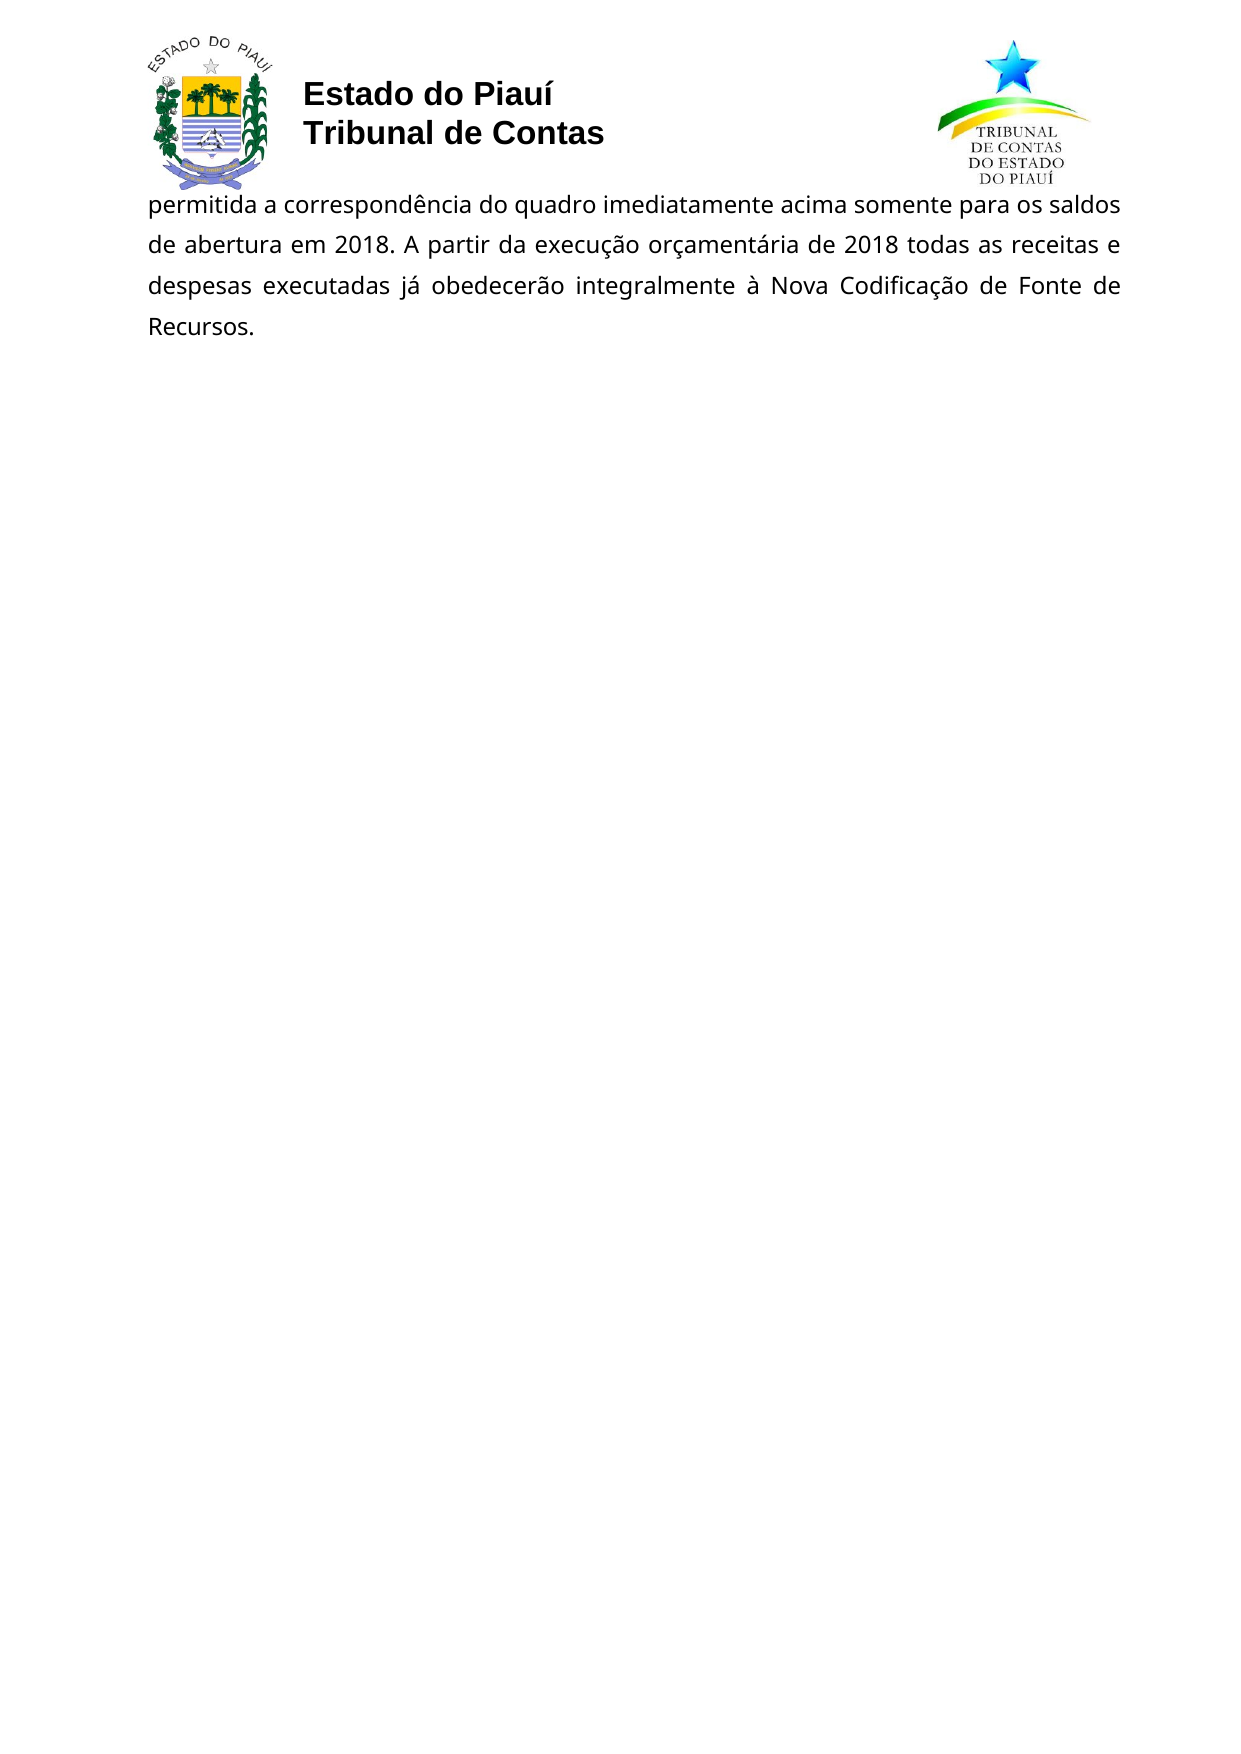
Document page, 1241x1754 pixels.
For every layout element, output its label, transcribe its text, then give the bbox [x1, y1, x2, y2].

picture [937, 40, 1092, 187]
picture [147, 36, 273, 190]
